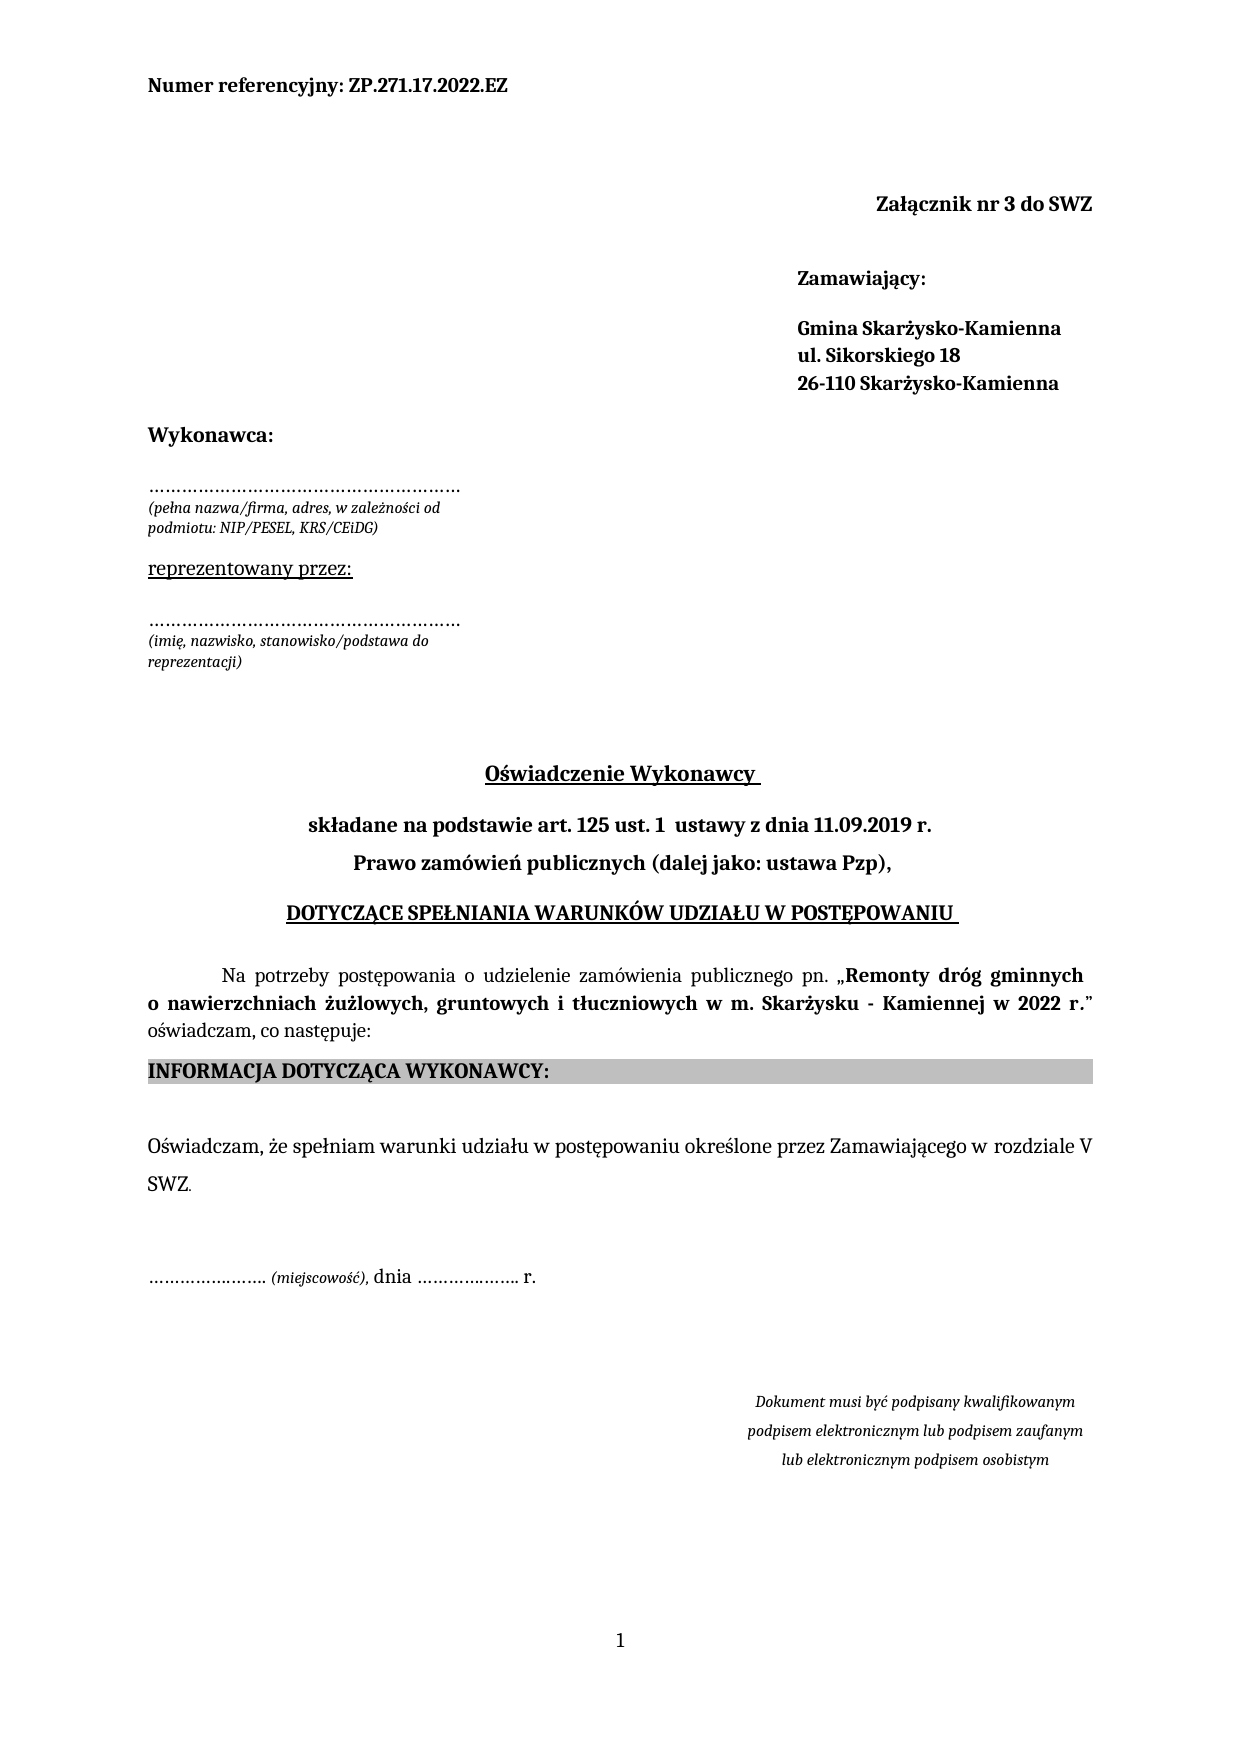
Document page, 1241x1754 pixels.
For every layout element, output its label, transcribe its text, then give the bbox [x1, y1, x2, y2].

text Zamawiający: [797, 266, 1093, 290]
text DOTYCZĄCE SPEŁNIANIA WARUNKÓW UDZIAŁU W POSTĘPOWANIU [148, 901, 1093, 926]
text 26-110 Skarżysko-Kamienna [797, 371, 1093, 395]
text Dokument musi być podpisany kwalifikowanym podpisem elektronicznym lub podpisem zaufanym lub elektronicznym podpisem osobistym [738, 1393, 1093, 1469]
text (pełna nazwa/firma, adres, w zależności od podmiotu: NIP/PESEL, KRS/CEiDG) [148, 498, 472, 538]
text …………….……. (miejscowość), dnia ………….……. r. [148, 1264, 1093, 1288]
text składane na podstawie art. 125 ust. 1 ustawy z dnia 11.09.2019 r. [148, 813, 1093, 838]
text Wykonawca: [148, 423, 1093, 448]
text ………………………………………………… [148, 473, 472, 498]
text Oświadczenie Wykonawcy [148, 761, 1093, 787]
text Na potrzeby postępowania o udzielenie zamówienia publicznego pn. „Remonty dróg gminnych o nawierzchniach żużlowych, gruntowych i tłuczniowych w m. Skarżysku - Kamiennej w 2022 r.” oświadczam, co następuje: [148, 964, 1093, 1043]
text Załącznik nr 3 do SWZ [694, 192, 1093, 217]
text ………………………………………………… [148, 607, 472, 632]
text Gmina Skarżysko-Kamienna [797, 316, 1093, 340]
text reprezentowany przez: [148, 556, 1093, 581]
text Prawo zamówień publicznych (dalej jako: ustawa Pzp), [148, 851, 1093, 876]
text Oświadczam, że spełniam warunki udziału w postępowaniu określone przez Zamawiającego w rozdziale V SWZ. [148, 1134, 1093, 1197]
text (imię, nazwisko, stanowisko/podstawa do reprezentacji) [148, 632, 472, 672]
text INFORMACJA DOTYCZĄCA WYKONAWCY: [148, 1059, 1093, 1084]
text ul. Sikorskiego 18 [797, 344, 1093, 368]
